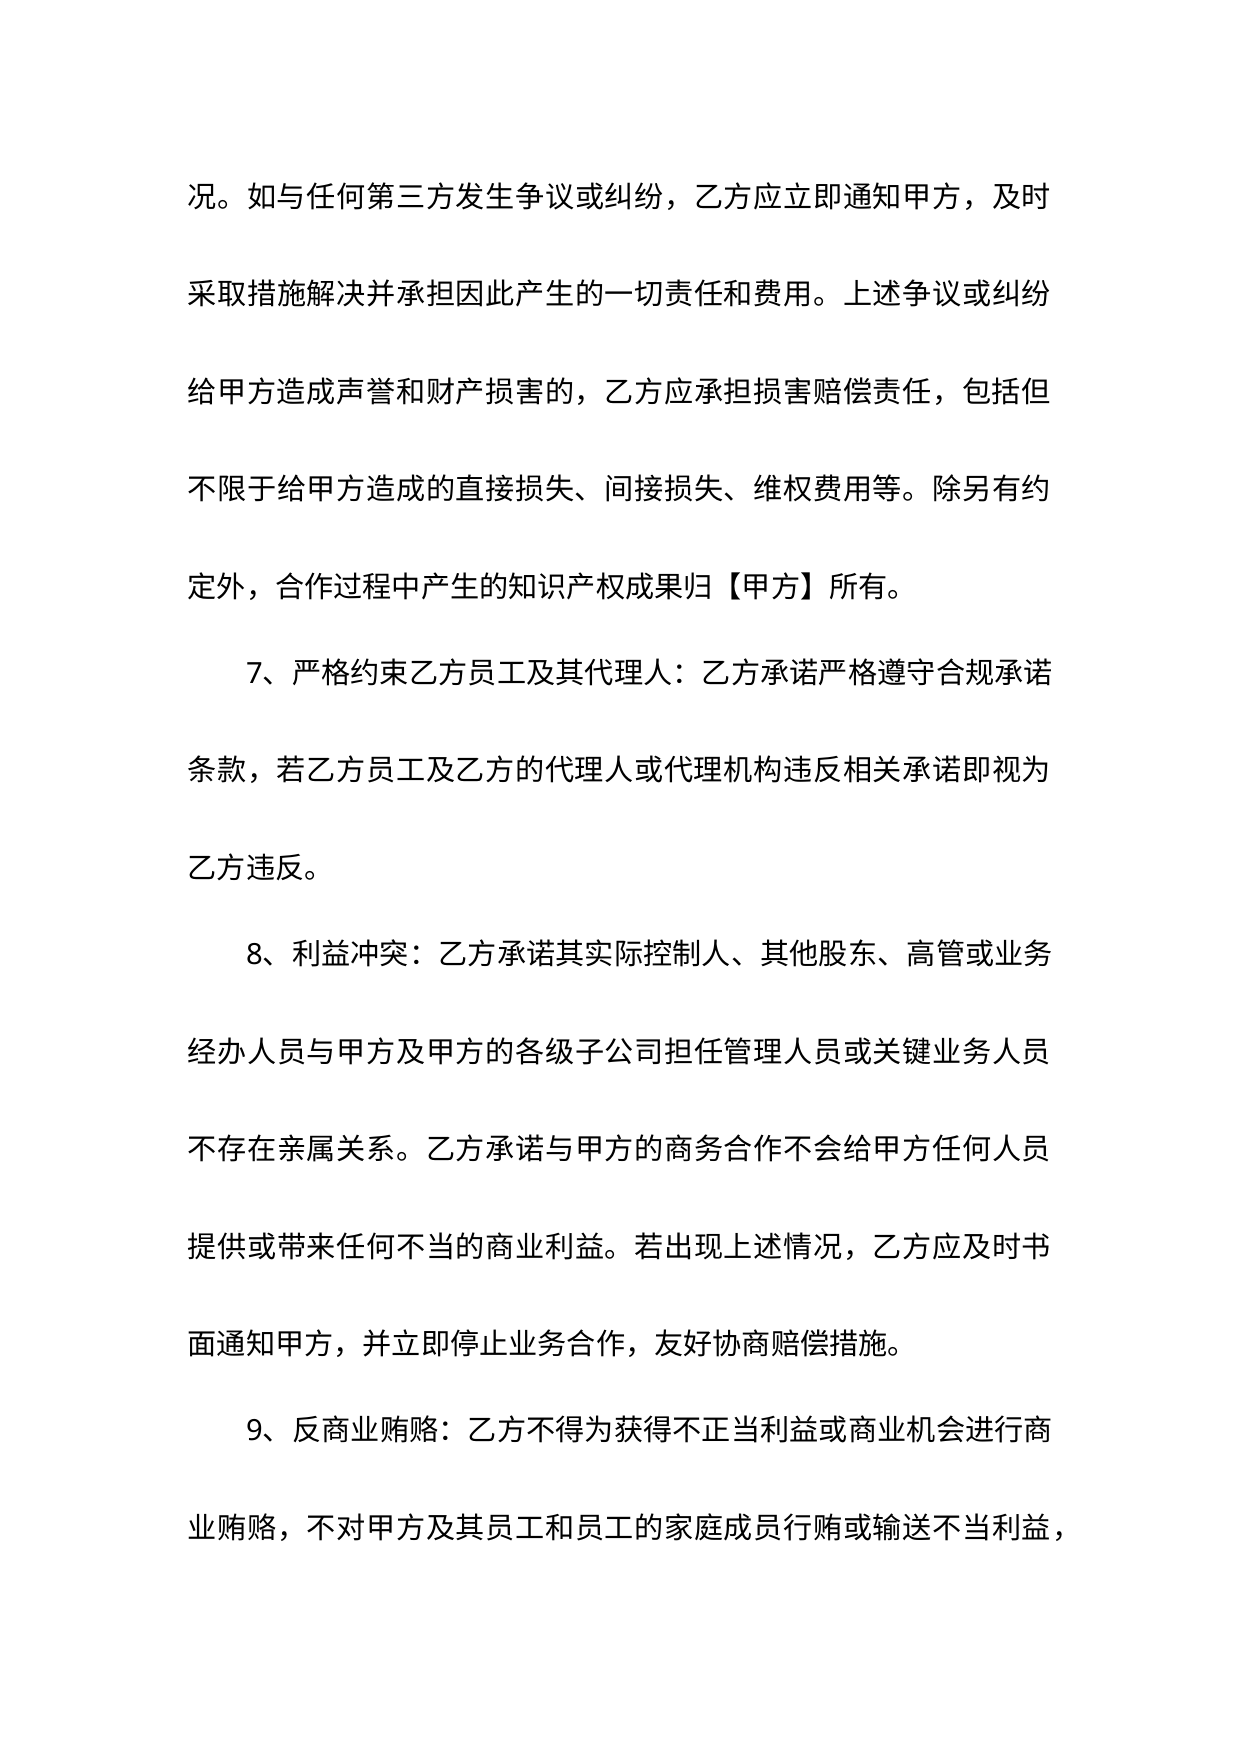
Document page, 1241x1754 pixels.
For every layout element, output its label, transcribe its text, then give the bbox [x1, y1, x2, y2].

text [187, 162, 1053, 617]
text 8、利益冲突：乙方承诺其实际控制人、其他股东、高管或业务经办人员与甲方及甲方的各级子公司担任管理人员或关键业务人员不存在亲属关系。乙方承诺与甲方的商务合作不会给甲方任何人员提供或带来任何不当的商业利益。若出现上述情况，乙方应及时书面通知甲方，并立即停止业务合作，友好协商赔偿措施。 [187, 919, 1053, 1374]
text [187, 1395, 1053, 1558]
text 7、严格约束乙方员工及其代理人：乙方承诺严格遵守合规承诺条款，若乙方员工及乙方的代理人或代理机构违反相关承诺即视为乙方违反。 [187, 638, 1053, 898]
